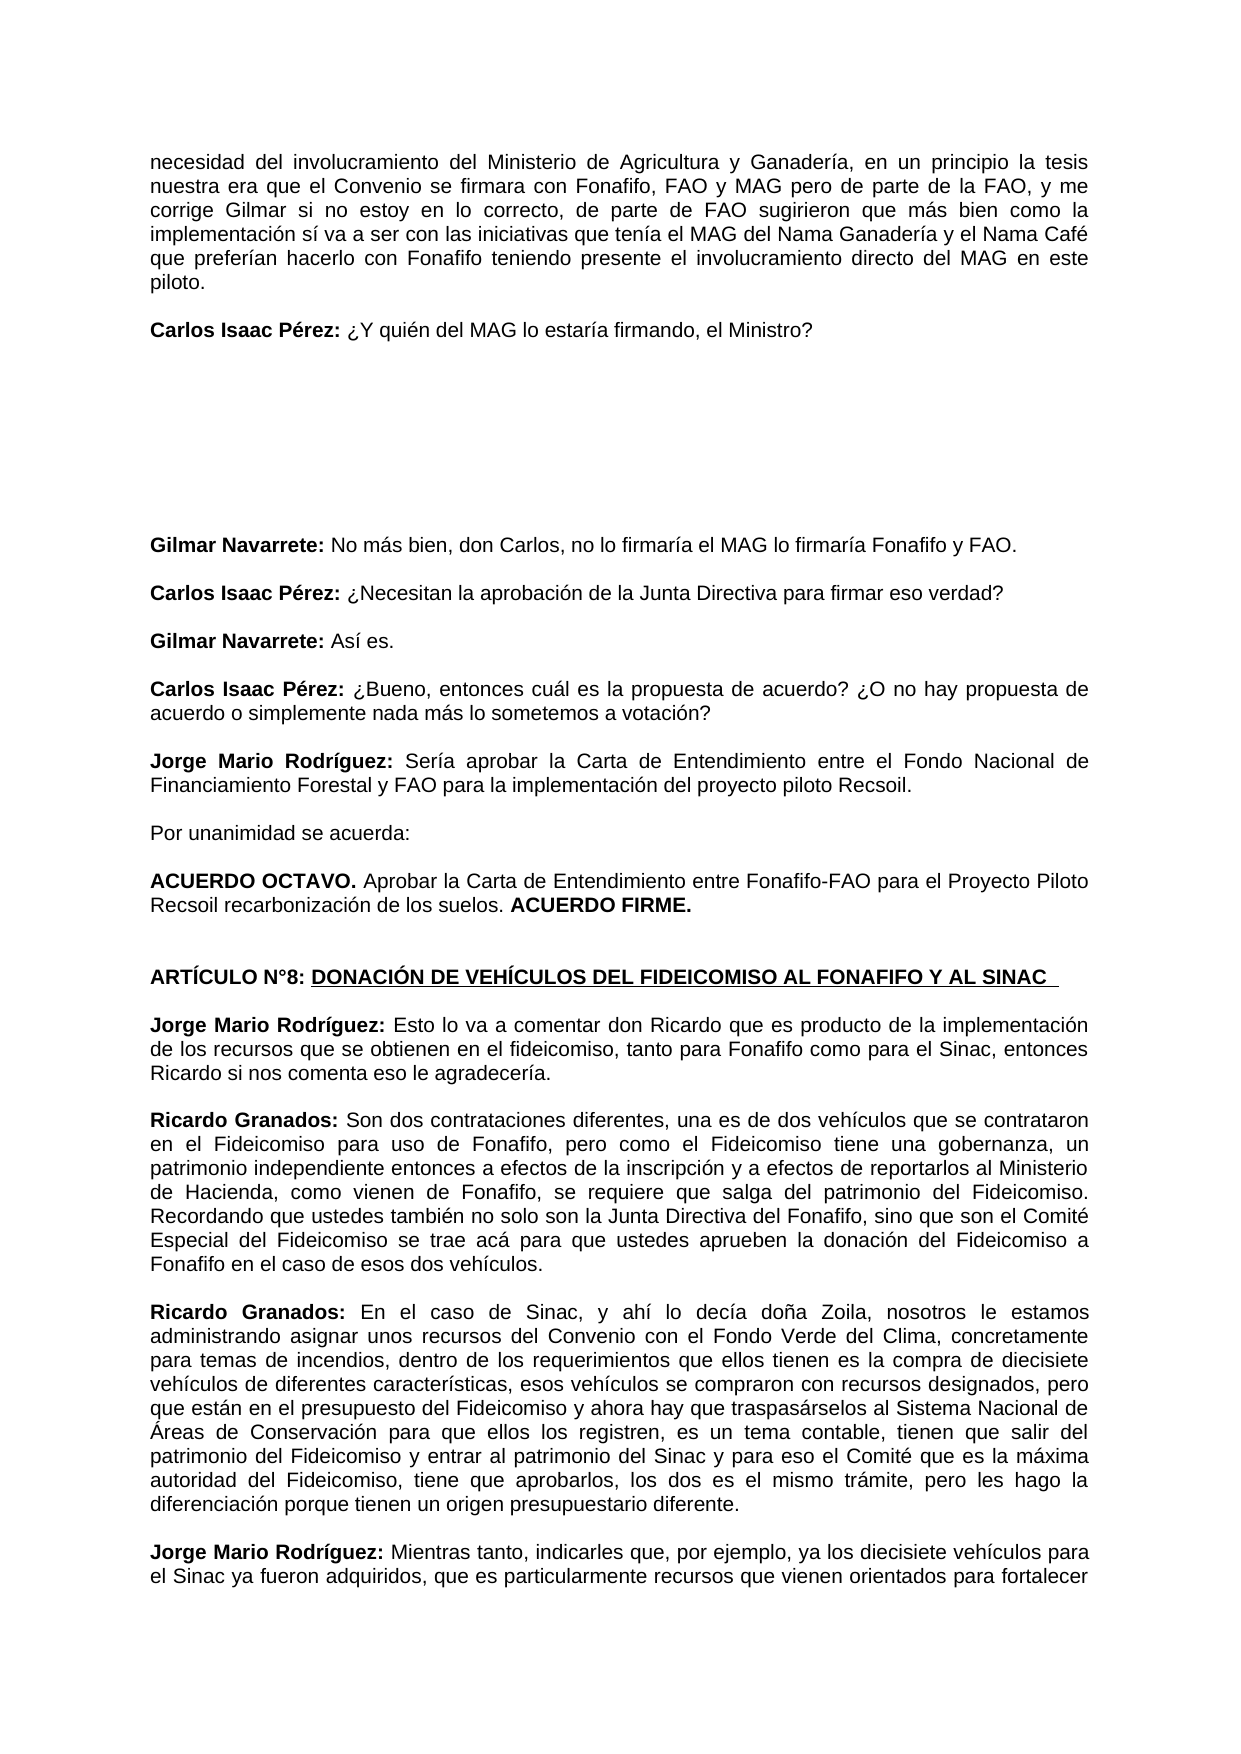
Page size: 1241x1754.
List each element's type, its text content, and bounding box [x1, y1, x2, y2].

text Gilmar Navarrete: Así es. [150, 605, 1090, 653]
text Jorge Mario Rodríguez: Sería aprobar la Carta de Entendimiento entre el Fondo Nacional de Financiamiento Forestal y FAO para la implementación del proyecto piloto Recsoil. [150, 749, 1090, 797]
text Jorge Mario Rodríguez: Esto lo va a comentar don Ricardo que es producto de la implementación de los recursos que se obtienen en el fideicomiso, tanto para Fonafifo como para el Sinac, entonces Ricardo si nos comenta eso le agradecería. [150, 1012, 1090, 1084]
text ARTÍCULO N°8: DONACIÓN DE VEHÍCULOS DEL FIDEICOMISO AL FONAFIFO Y AL SINAC [150, 964, 1090, 988]
text Carlos Isaac Pérez: ¿Necesitan la aprobación de la Junta Directiva para firmar eso verdad? [150, 557, 1090, 605]
text Por unanimidad se acuerda: [150, 821, 1090, 845]
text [150, 1539, 1090, 1587]
text Carlos Isaac Pérez: ¿Bueno, entonces cuál es la propuesta de acuerdo? ¿O no hay propuesta de acuerdo o simplemente nada más lo sometemos a votación? [150, 653, 1090, 725]
text Carlos Isaac Pérez: ¿Y quién del MAG lo estaría firmando, el Ministro? [150, 294, 1090, 342]
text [150, 150, 1090, 294]
text Ricardo Granados: En el caso de Sinac, y ahí lo decía doña Zoila, nosotros le estamos administrando asignar unos recursos del Convenio con el Fondo Verde del Clima, concretamente para temas de incendios, dentro de los requerimientos que ellos tienen es la compra de diecisiete vehículos de diferentes características, esos vehículos se compraron con recursos designados, pero que están en el presupuesto del Fideicomiso y ahora hay que traspasárselos al Sistema Nacional de Áreas de Conservación para que ellos los registren, es un tema contable, tienen que salir del patrimonio del Fideicomiso y entrar al patrimonio del Sinac y para eso el Comité que es la máxima autoridad del Fideicomiso, tiene que aprobarlos, los dos es el mismo trámite, pero les hago la diferenciación porque tienen un origen presupuestario diferente. [150, 1300, 1090, 1516]
text ACUERDO OCTAVO. Aprobar la Carta de Entendimiento entre Fonafifo-FAO para el Proyecto Piloto Recsoil recarbonización de los suelos. ACUERDO FIRME. [150, 869, 1090, 917]
text Ricardo Granados: Son dos contrataciones diferentes, una es de dos vehículos que se contrataron en el Fideicomiso para uso de Fonafifo, pero como el Fideicomiso tiene una gobernanza, un patrimonio independiente entonces a efectos de la inscripción y a efectos de reportarlos al Ministerio de Hacienda, como vienen de Fonafifo, se requiere que salga del patrimonio del Fideicomiso. Recordando que ustedes también no solo son la Junta Directiva del Fonafifo, sino que son el Comité Especial del Fideicomiso se trae acá para que ustedes aprueben la donación del Fideicomiso a Fonafifo en el caso de esos dos vehículos. [150, 1108, 1090, 1276]
text Gilmar Navarrete: No más bien, don Carlos, no lo firmaría el MAG lo firmaría Fonafifo y FAO. [150, 509, 1090, 557]
